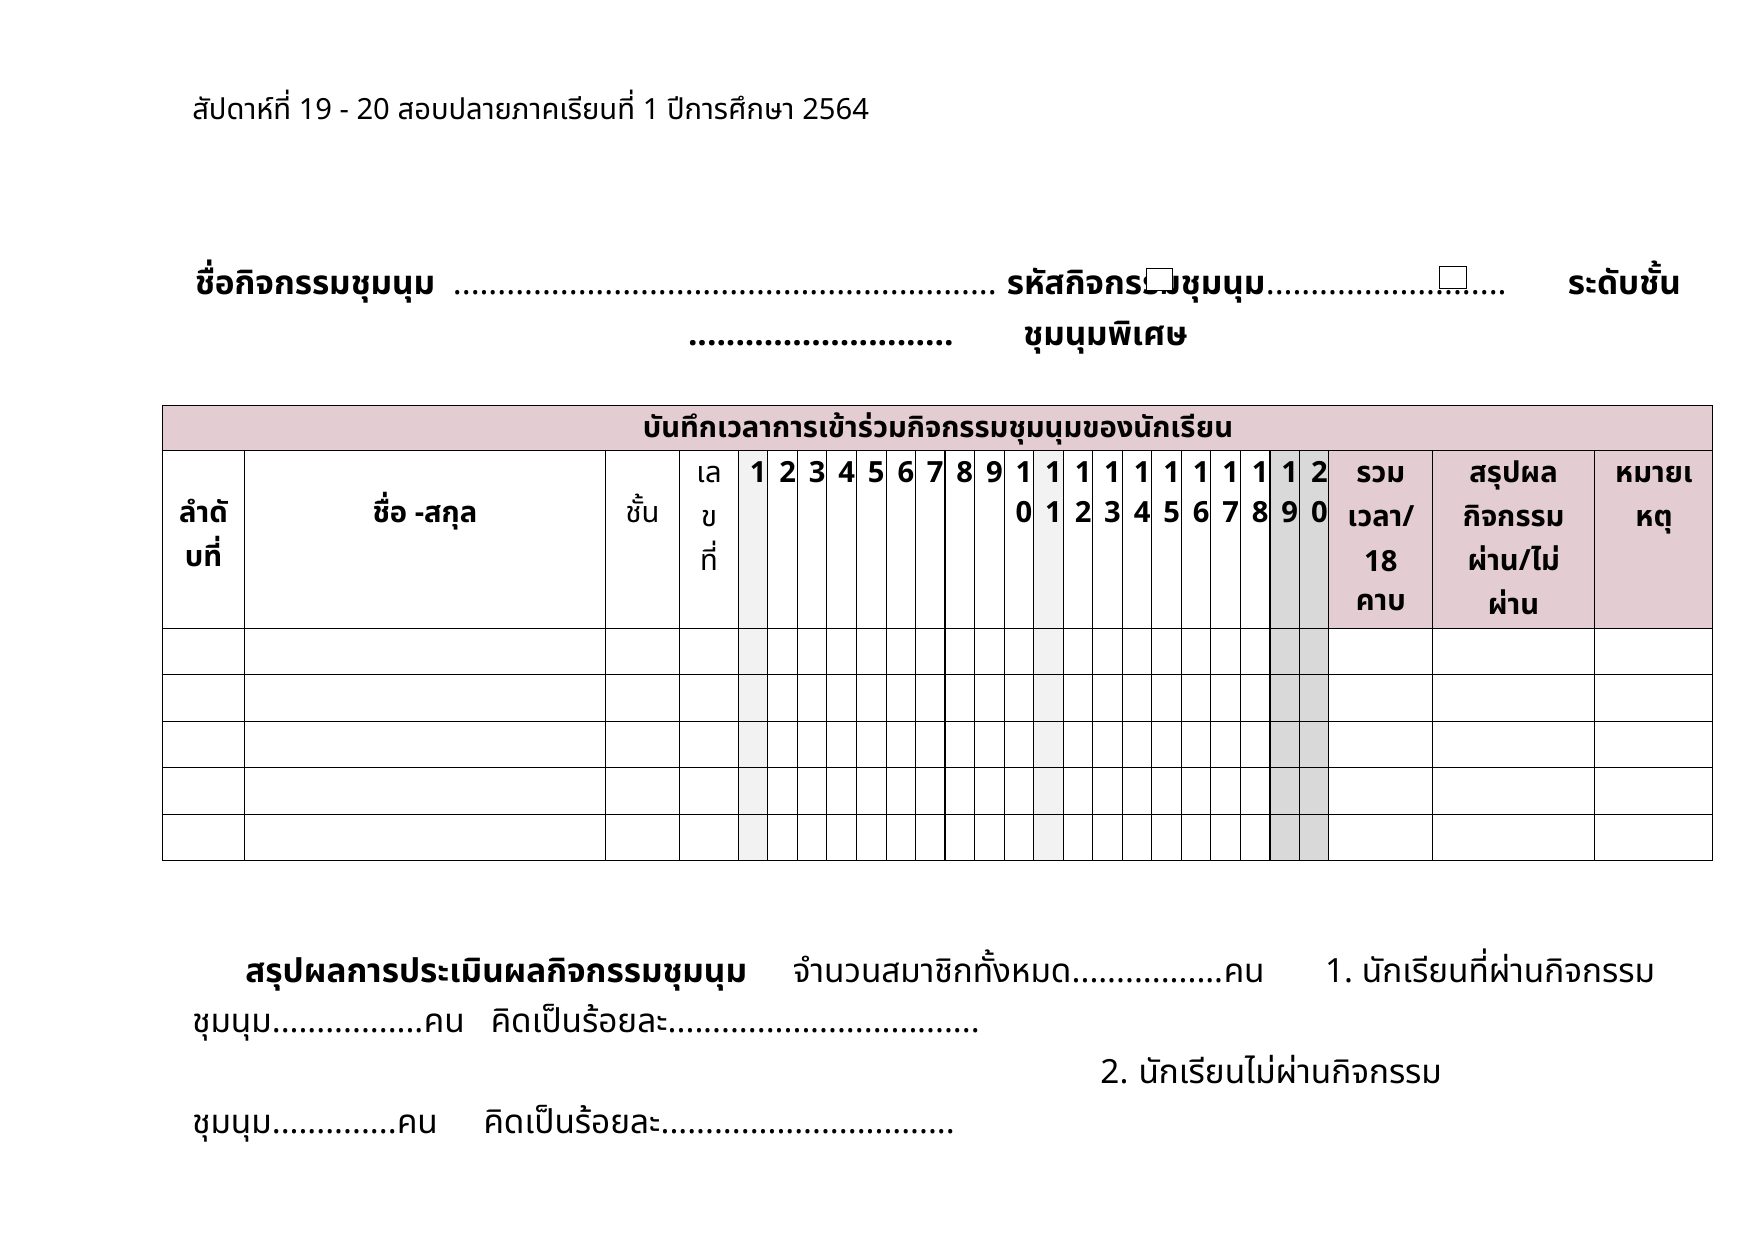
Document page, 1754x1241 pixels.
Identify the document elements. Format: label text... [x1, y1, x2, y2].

table_cell [1300, 768, 1328, 814]
table_cell [768, 722, 797, 767]
table_cell [798, 629, 826, 674]
table_cell [946, 675, 974, 721]
table_cell [1300, 629, 1328, 674]
text สัปดาห์ที่ 19 - 20 สอบปลายภาคเรียนที่ 1 ปีการศึกษา 2564 [192, 88, 1683, 133]
table_cell [739, 722, 767, 767]
table_cell [1433, 722, 1594, 767]
table_cell 9 [975, 451, 1004, 628]
table_cell [245, 675, 605, 721]
table_cell [857, 675, 886, 721]
table_cell [916, 815, 944, 860]
table_cell [680, 815, 738, 860]
table_cell [1034, 722, 1063, 767]
table_cell [1433, 629, 1594, 674]
table_cell [946, 768, 974, 814]
table_cell [1152, 675, 1181, 721]
table_cell [163, 675, 244, 721]
table_cell [1064, 815, 1092, 860]
table_cell 11 [1034, 451, 1063, 628]
table_cell [1182, 675, 1210, 721]
table_cell 15 [1152, 451, 1181, 628]
table_cell 20 [1300, 451, 1328, 628]
table_cell [1123, 815, 1151, 860]
table_cell เลข ที่ [680, 451, 738, 628]
table_cell [1093, 815, 1122, 860]
table_cell 10 [1005, 451, 1033, 628]
table_cell [946, 815, 974, 860]
table_cell [1064, 722, 1092, 767]
table_cell [916, 629, 944, 674]
table_cell [975, 815, 1004, 860]
table_cell [1152, 815, 1181, 860]
table_cell [739, 815, 767, 860]
table_cell [768, 629, 797, 674]
table_cell 13 [1093, 451, 1122, 628]
table_cell 19 [1271, 451, 1299, 628]
table_cell [1241, 722, 1269, 767]
table_cell [916, 675, 944, 721]
table_cell [1123, 722, 1151, 767]
table_cell [1182, 815, 1210, 860]
table_cell [1211, 815, 1240, 860]
table_cell [739, 629, 767, 674]
table_cell หมายเหตุ [1595, 451, 1712, 628]
table_cell ลำดับที่ [163, 451, 244, 628]
table_cell [245, 722, 605, 767]
table_cell สรุปผลกิจกรรม ผ่าน/ไม่ผ่าน [1433, 451, 1594, 628]
table_cell [1034, 675, 1063, 721]
table_cell [946, 722, 974, 767]
table_cell [827, 675, 856, 721]
table_cell [1595, 768, 1712, 814]
table_cell [1271, 768, 1299, 814]
table_cell [1034, 629, 1063, 674]
table_cell [1123, 768, 1151, 814]
table_cell [606, 722, 679, 767]
table_cell [887, 629, 915, 674]
table_cell [1064, 629, 1092, 674]
table_cell [245, 629, 605, 674]
table_cell [798, 815, 826, 860]
table_cell [1123, 675, 1151, 721]
table_cell [1123, 629, 1151, 674]
table_cell [1433, 768, 1594, 814]
table_cell [827, 629, 856, 674]
table_cell [606, 815, 679, 860]
table_cell [887, 722, 915, 767]
table_cell 8 [946, 451, 974, 628]
table_cell [975, 768, 1004, 814]
table_cell [768, 815, 797, 860]
table_cell [887, 768, 915, 814]
table_cell [798, 768, 826, 814]
table_cell [163, 815, 244, 860]
table_cell [1093, 629, 1122, 674]
table_cell 4 [827, 451, 856, 628]
table_cell [680, 675, 738, 721]
table_cell [1271, 815, 1299, 860]
table_cell [1300, 722, 1328, 767]
table_cell [1005, 768, 1033, 814]
text ชื่อกิจกรรมชุมนุม ............................................................. รหัสกิจกรรมชุมนุม........................... ระดับชั้น ............................ ชุมนุมพิเศษ [192, 259, 1683, 360]
table_cell [606, 675, 679, 721]
table_cell 5 [857, 451, 886, 628]
table_cell [1329, 815, 1432, 860]
table_cell [1595, 675, 1712, 721]
table_cell [1211, 768, 1240, 814]
table_cell [1182, 722, 1210, 767]
table_cell 14 [1123, 451, 1151, 628]
table_cell [163, 768, 244, 814]
table_cell [1005, 722, 1033, 767]
table_cell [163, 722, 244, 767]
table_cell [1211, 629, 1240, 674]
table_cell [1093, 768, 1122, 814]
table_cell 18 [1241, 451, 1269, 628]
text สรุปผลการประเมินผลกิจกรรมชุมนุม จำนวนสมาชิกทั้งหมด.................คน 1. นักเรียนที่ผ่านกิจกรรมชุมนุม.................คน คิดเป็นร้อยละ................................... [192, 946, 1683, 1048]
table_cell [946, 629, 974, 674]
table_cell [1329, 722, 1432, 767]
table_cell 16 [1182, 451, 1210, 628]
table_cell 3 [798, 451, 826, 628]
table_cell [916, 722, 944, 767]
table_cell [1182, 629, 1210, 674]
table_cell [1034, 768, 1063, 814]
table_cell [1300, 815, 1328, 860]
table_cell [1329, 675, 1432, 721]
table_cell [857, 768, 886, 814]
table_cell [887, 815, 915, 860]
table_cell [1211, 675, 1240, 721]
table_cell 6 [887, 451, 915, 628]
table_cell [1211, 722, 1240, 767]
table_cell 17 [1211, 451, 1240, 628]
table_cell [1241, 675, 1269, 721]
table_cell [1064, 768, 1092, 814]
table_cell ชื่อ -สกุล [245, 451, 605, 628]
table_cell [975, 722, 1004, 767]
table_cell [1241, 815, 1269, 860]
table_cell [1034, 815, 1063, 860]
table_cell [768, 768, 797, 814]
table_cell ชั้น [606, 451, 679, 628]
table_cell [1005, 629, 1033, 674]
table_cell [857, 722, 886, 767]
table_cell [1271, 722, 1299, 767]
table_cell [739, 675, 767, 721]
table_cell [1152, 722, 1181, 767]
table_cell [1005, 815, 1033, 860]
table_cell 2 [768, 451, 797, 628]
table_cell [606, 629, 679, 674]
table_cell [680, 629, 738, 674]
table_cell 12 [1064, 451, 1092, 628]
table_cell [975, 675, 1004, 721]
table_cell [680, 722, 738, 767]
table_cell [857, 815, 886, 860]
table_cell [1152, 768, 1181, 814]
table_cell 1 [739, 451, 767, 628]
table_cell [916, 768, 944, 814]
table_cell [1241, 768, 1269, 814]
table_cell [1271, 629, 1299, 674]
table_cell [1595, 815, 1712, 860]
table_cell [1329, 629, 1432, 674]
table_cell [680, 768, 738, 814]
text 2. นักเรียนไม่ผ่านกิจกรรมชุมนุม..............คน คิดเป็นร้อยละ................................. [192, 1048, 1683, 1149]
table_cell [1300, 675, 1328, 721]
table_cell [245, 768, 605, 814]
table_cell [245, 815, 605, 860]
table_cell [1433, 675, 1594, 721]
table_cell [1093, 675, 1122, 721]
table_cell [1182, 768, 1210, 814]
table_cell [768, 675, 797, 721]
table_cell [163, 629, 244, 674]
table_cell [975, 629, 1004, 674]
table_cell [857, 629, 886, 674]
table_cell [1093, 722, 1122, 767]
table_cell [1433, 815, 1594, 860]
table_cell [1241, 629, 1269, 674]
table_cell [827, 815, 856, 860]
table_cell [1152, 629, 1181, 674]
table_header บันทึกเวลาการเข้าร่วมกิจกรรมชุมนุมของนักเรียน [163, 406, 1712, 450]
table_cell [798, 722, 826, 767]
table_cell [1595, 629, 1712, 674]
table_cell [1271, 675, 1299, 721]
table_cell [1595, 722, 1712, 767]
table_cell รวมเวลา/ 18 คาบ [1329, 451, 1432, 628]
table_cell [798, 675, 826, 721]
table_cell 7 [916, 451, 944, 628]
table_cell [1329, 768, 1432, 814]
table_cell [887, 675, 915, 721]
table_cell [827, 722, 856, 767]
table_cell [739, 768, 767, 814]
table_cell [606, 768, 679, 814]
table_cell [1064, 675, 1092, 721]
table_cell [1005, 675, 1033, 721]
table_cell [827, 768, 856, 814]
